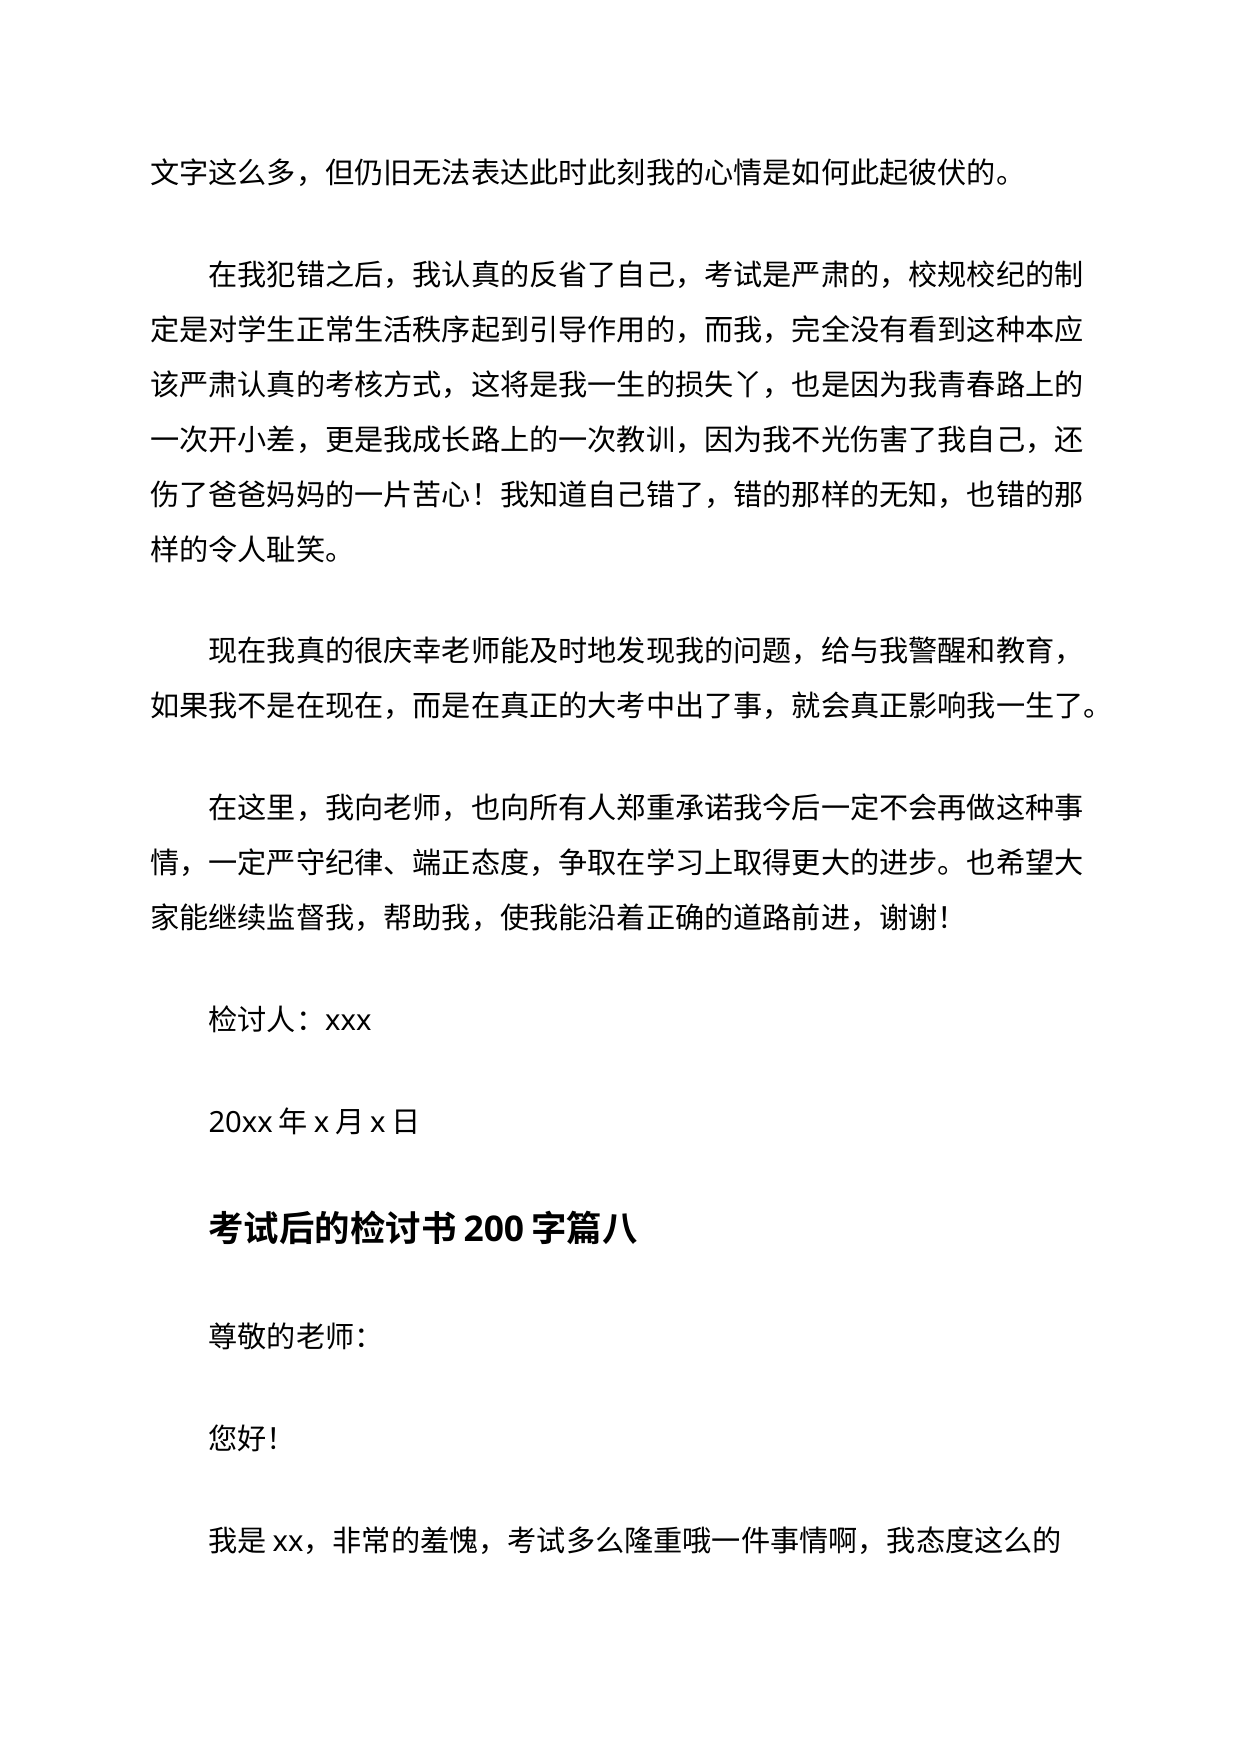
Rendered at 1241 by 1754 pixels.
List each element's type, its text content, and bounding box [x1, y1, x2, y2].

text 检讨人：xxx [150, 996, 1090, 1039]
text 20xx年x月x日 [150, 1098, 1090, 1141]
text 现在我真的很庆幸老师能及时地发现我的问题，给与我警醒和教育，如果我不是在现在，而是在真正的大考中出了事，就会真正影响我一生了。 [150, 628, 1090, 725]
text 在我犯错之后，我认真的反省了自己，考试是严肃的，校规校纪的制定是对学生正常生活秩序起到引导作用的，而我，完全没有看到这种本应该严肃认真的考核方式，这将是我一生的损失丫，也是因为我青春路上的一次开小差，更是我成长路上的一次教训，因为我不光伤害了我自己，还伤了爸爸妈妈的一片苦心！我知道自己错了，错的那样的无知，也错的那样的令人耻笑。 [150, 252, 1090, 568]
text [150, 1517, 1090, 1560]
text 考试后的检讨书200字篇八 [150, 1200, 1090, 1252]
text 您好！ [150, 1416, 1090, 1458]
text 尊敬的老师： [150, 1314, 1090, 1356]
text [150, 150, 1090, 192]
text 在这里，我向老师，也向所有人郑重承诺我今后一定不会再做这种事情，一定严守纪律、端正态度，争取在学习上取得更大的进步。也希望大家能继续监督我，帮助我，使我能沿着正确的道路前进，谢谢！ [150, 785, 1090, 937]
